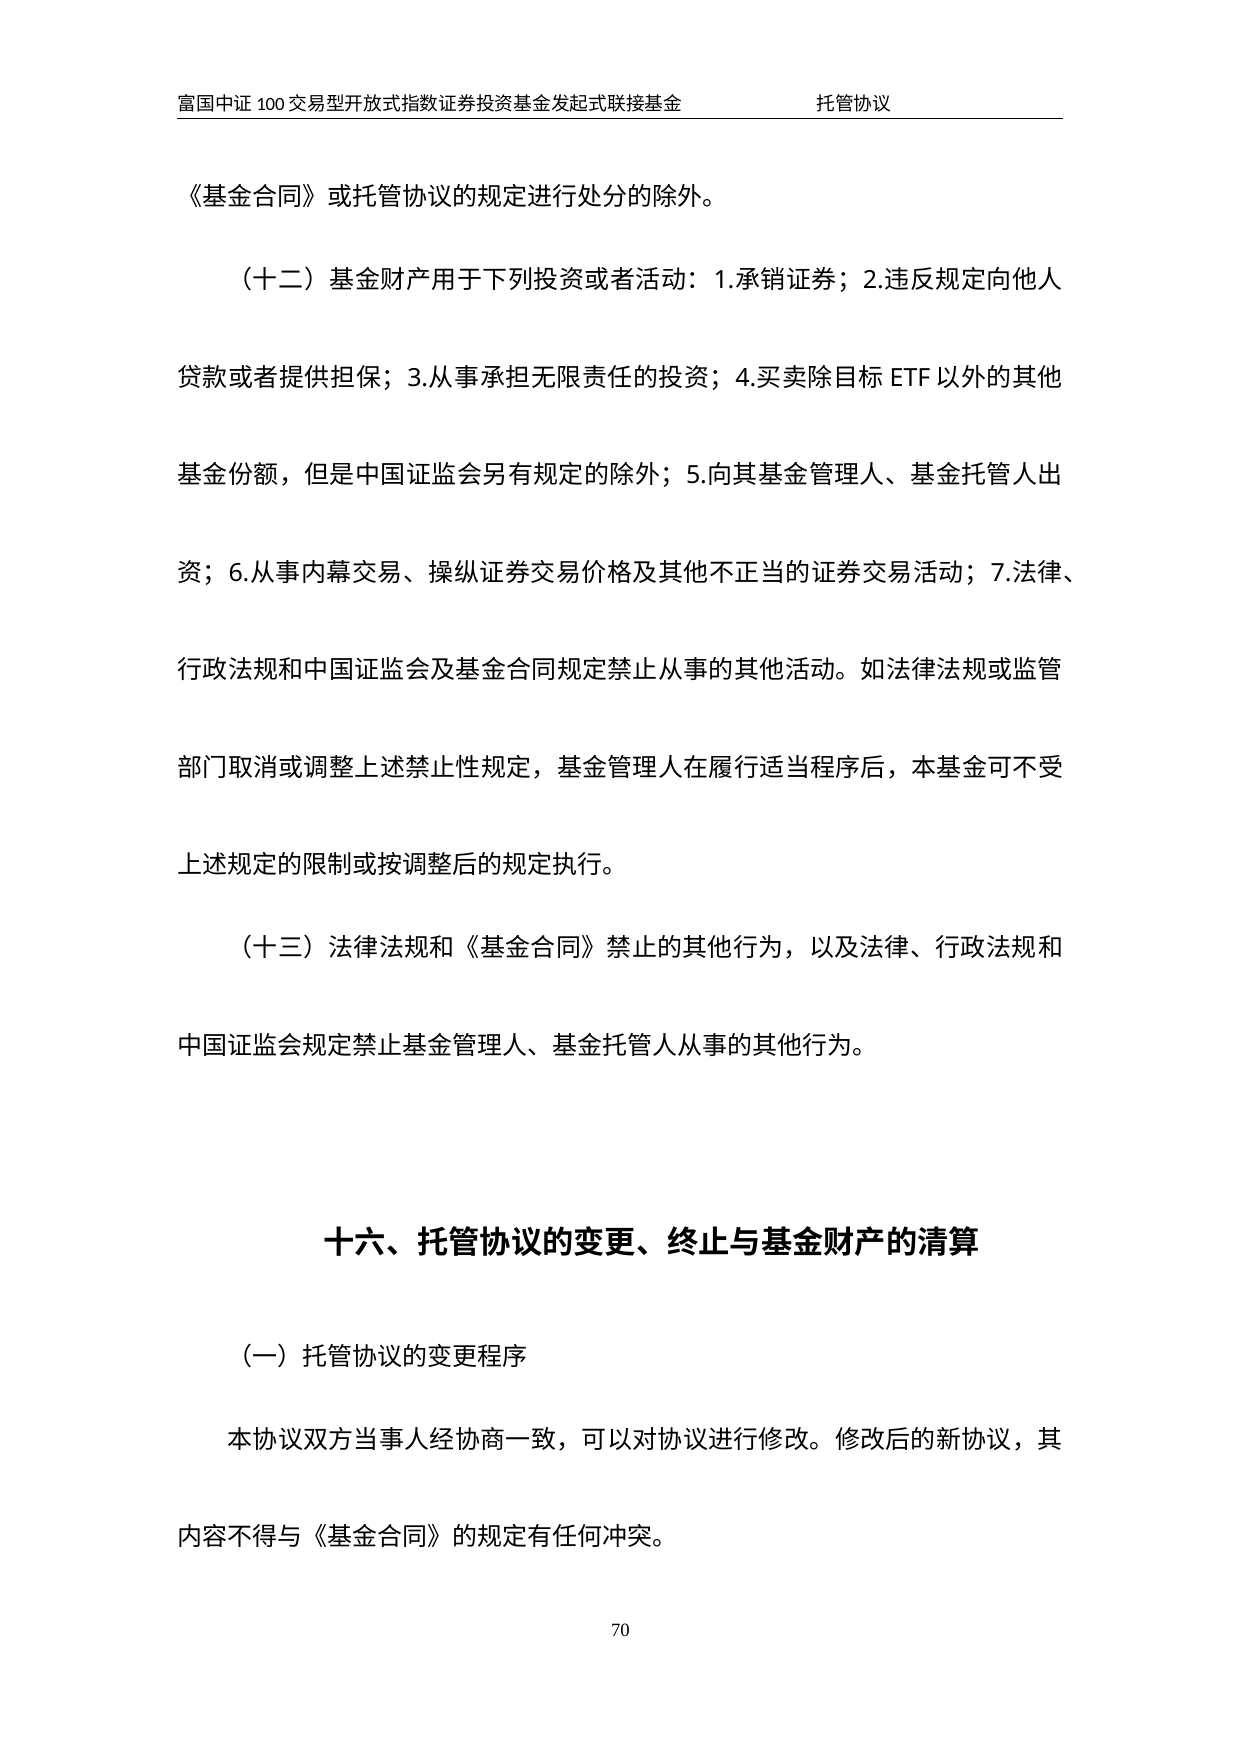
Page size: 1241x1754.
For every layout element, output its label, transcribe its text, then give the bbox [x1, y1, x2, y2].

text （一）托管协议的变更程序 [177, 1322, 1063, 1387]
text 本协议双方当事人经协商一致，可以对协议进行修改。修改后的新协议，其内容不得与《基金合同》的规定有任何冲突。 [177, 1405, 1063, 1567]
text （十二）基金财产用于下列投资或者活动：1.承销证券；2.违反规定向他人贷款或者提供担保；3.从事承担无限责任的投资；4.买卖除目标ETF以外的其他基金份额，但是中国证监会另有规定的除外；5.向其基金管理人、基金托管人出资；6.从事内幕交易、操纵证券交易价格及其他不正当的证券交易活动；7.法律、行政法规和中国证监会及基金合同规定禁止从事的其他活动。如法律法规或监管部门取消或调整上述禁止性规定，基金管理人在履行适当程序后，本基金可不受上述规定的限制或按调整后的规定执行。 [177, 245, 1063, 895]
text （十三）法律法规和《基金合同》禁止的其他行为，以及法律、行政法规和中国证监会规定禁止基金管理人、基金托管人从事的其他行为。 [177, 913, 1063, 1076]
subtitle 十六、托管协议的变更、终止与基金财产的清算 [177, 1207, 1063, 1272]
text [177, 162, 1063, 227]
